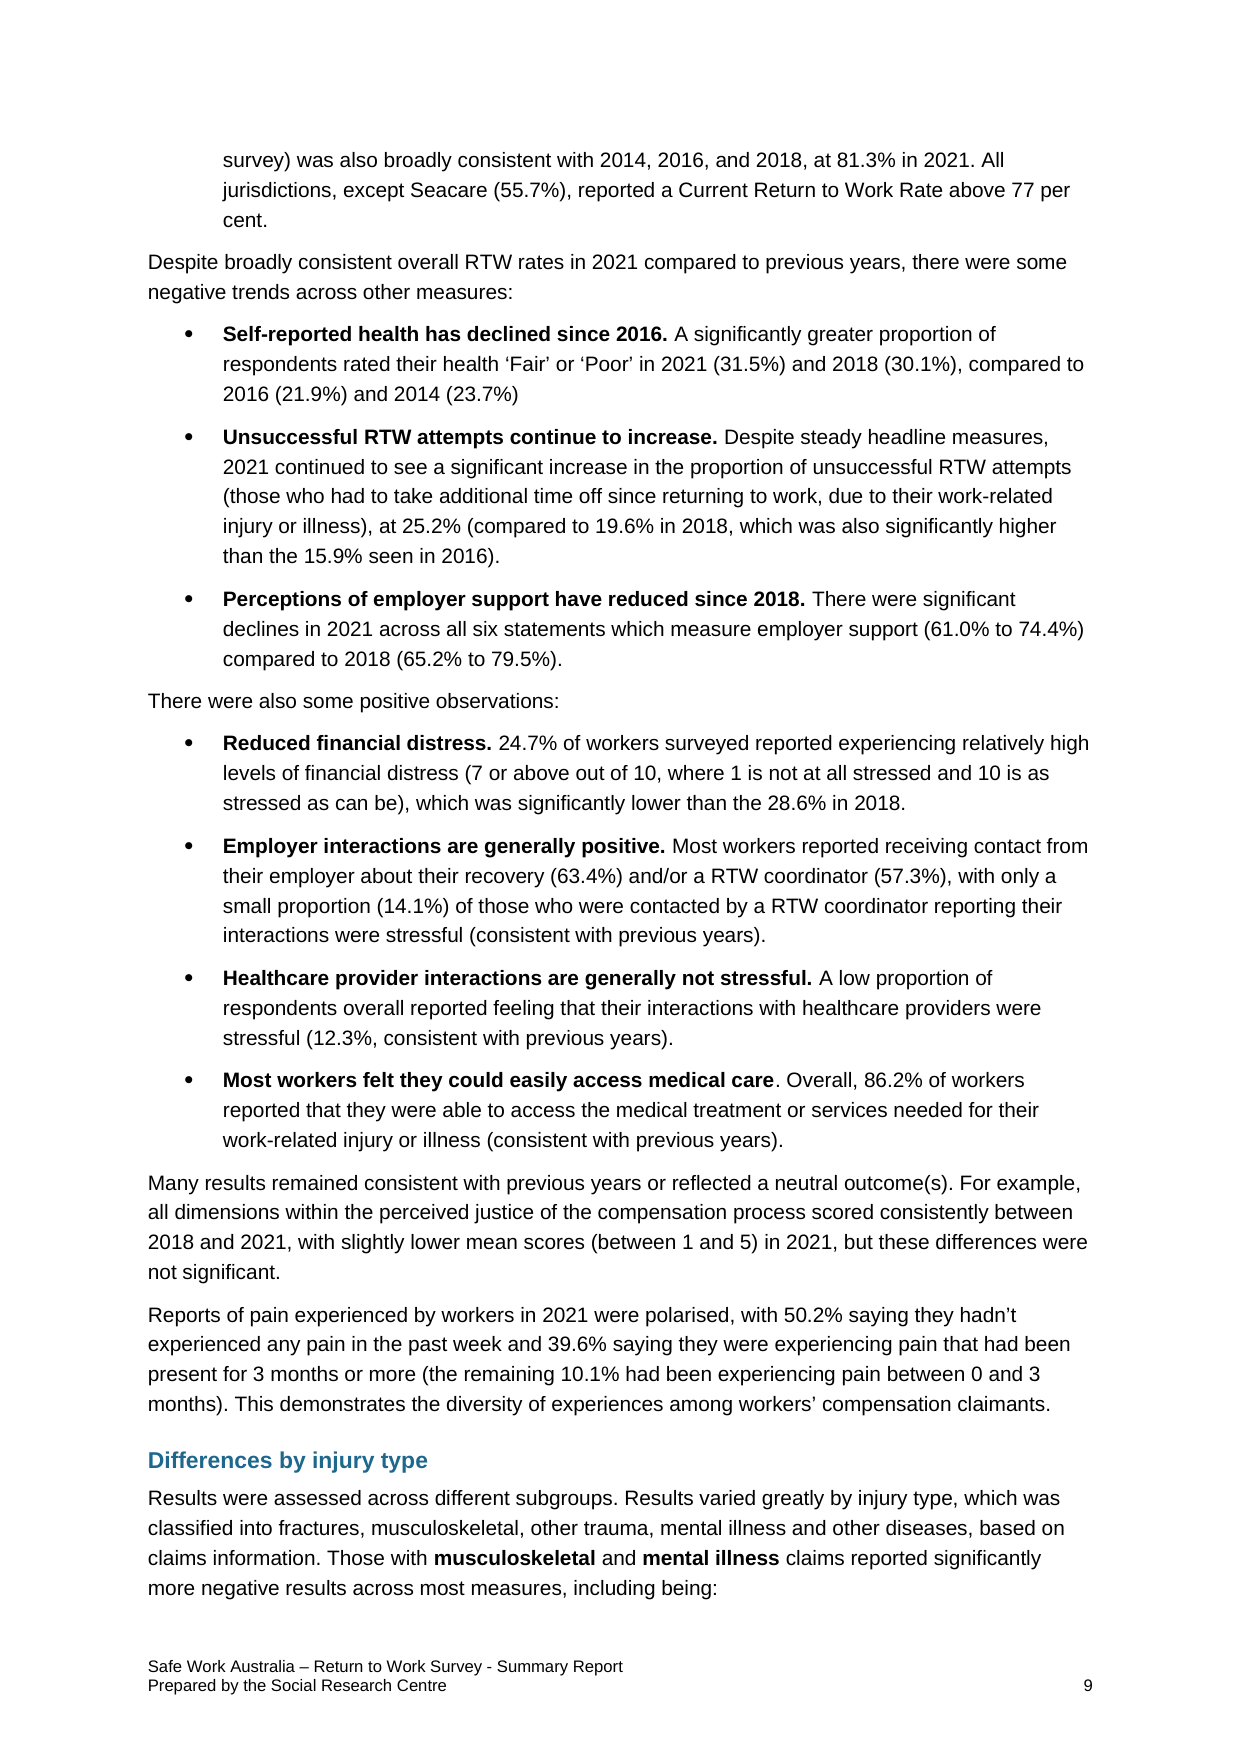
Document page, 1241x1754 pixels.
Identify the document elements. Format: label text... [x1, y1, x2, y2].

list Perceptions of employer support have reduced since 2018. There were significant declines in 2021 across all six statements which measure employer support (61.0% to 74.4%) compared to 2018 (65.2% to 79.5%). [185, 587, 1092, 670]
text Results were assessed across different subgroups. Results varied greatly by injury type, which was classified into fractures, musculoskeletal, other trauma, mental illness and other diseases, based on claims information. Those with musculoskeletal and mental illness claims reported significantly more negative results across most measures, including being: [148, 1486, 1092, 1599]
text Many results remained consistent with previous years or reflected a neutral outcome(s). For example, all dimensions within the perceived justice of the compensation process scored consistently between 2018 and 2021, with slightly lower mean scores (between 1 and 5) in 2021, but these differences were not significant. [148, 1170, 1092, 1284]
list Self-reported health has declined since 2016. A significantly greater proportion of respondents rated their health ‘Fair’ or ‘Poor’ in 2021 (31.5%) and 2018 (30.1%), compared to 2016 (21.9%) and 2014 (23.7%) [185, 322, 1092, 406]
text Despite broadly consistent overall RTW rates in 2021 compared to previous years, there were some negative trends across other measures: [148, 250, 1092, 304]
list Reduced financial distress. 24.7% of workers surveyed reported experiencing relatively high levels of financial distress (7 or above out of 10, where 1 is not at all stressed and 10 is as stressed as can be), which was significantly lower than the 28.6% in 2018. [185, 731, 1092, 815]
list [185, 148, 1092, 231]
list Most workers felt they could easily access medical care. Overall, 86.2% of workers reported that they were able to access the medical treatment or services needed for their work-related injury or illness (consistent with previous years). [185, 1068, 1092, 1152]
list Employer interactions are generally positive. Most workers reported receiving contact from their employer about their recovery (63.4%) and/or a RTW coordinator (57.3%), with only a small proportion (14.1%) of those who were contacted by a RTW coordinator reporting their interactions were stressful (consistent with previous years). [185, 833, 1092, 947]
text There were also some positive observations: [148, 689, 1092, 713]
list Healthcare provider interactions are generally not stressful. A low proportion of respondents overall reported feeling that their interactions with healthcare providers were stressful (12.3%, consistent with previous years). [185, 966, 1092, 1049]
list Unsuccessful RTW attempts continue to increase. Despite steady headline measures, 2021 continued to see a significant increase in the proportion of unsuccessful RTW attempts (those who had to take additional time off since returning to work, due to their work-related injury or illness), at 25.2% (compared to 19.6% in 2018, which was also significantly higher than the 15.9% seen in 2016). [185, 424, 1092, 568]
text Reports of pain experienced by workers in 2021 were polarised, with 50.2% saying they hadn’t experienced any pain in the past week and 39.6% saying they were experiencing pain that had been present for 3 months or more (the remaining 10.1% had been experiencing pain between 0 and 3 months). This demonstrates the diversity of experiences among workers’ compensation claimants. [148, 1302, 1092, 1416]
subtitle Differences by injury type [148, 1447, 1092, 1473]
